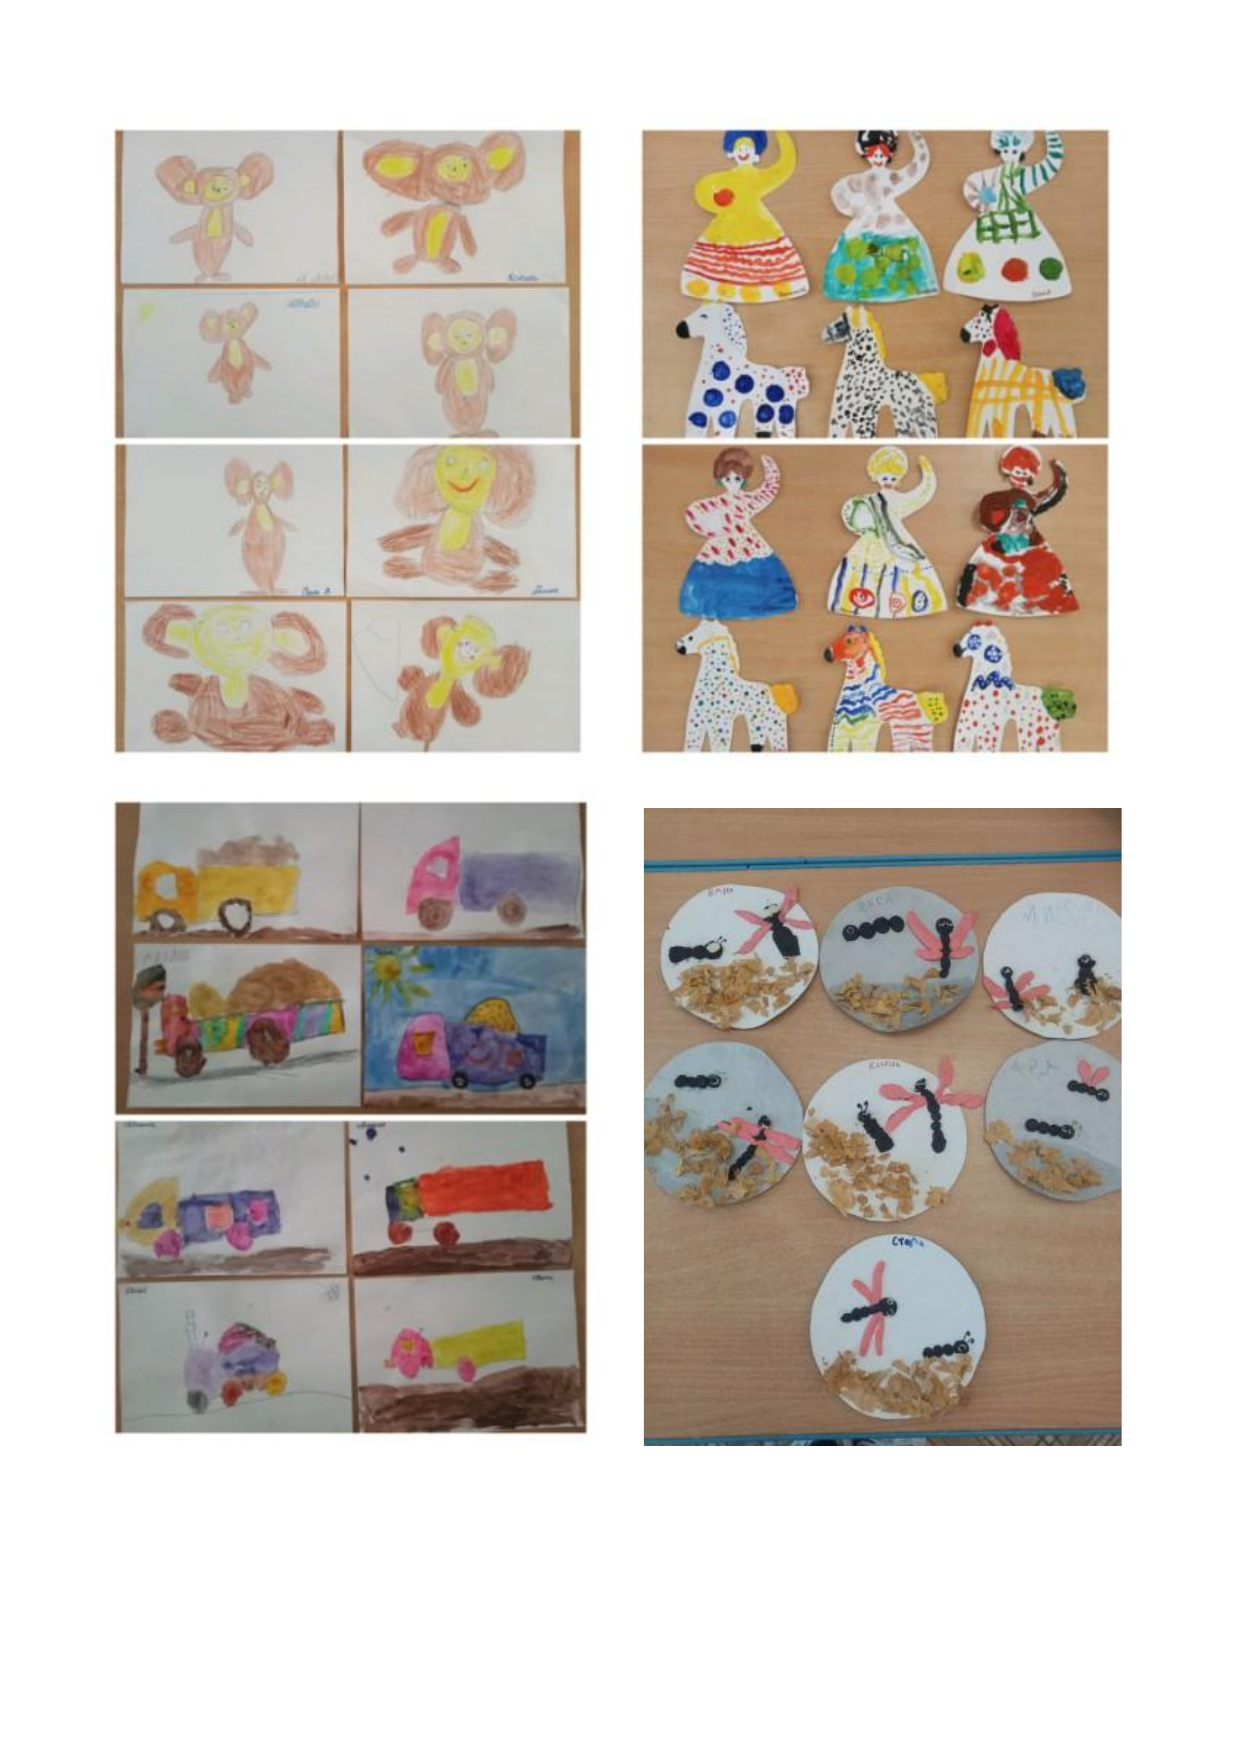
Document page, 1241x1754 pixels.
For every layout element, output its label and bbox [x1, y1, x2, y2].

picture [643, 808, 1122, 1446]
picture [103, 118, 594, 765]
picture [630, 118, 1122, 765]
picture [103, 790, 600, 1446]
